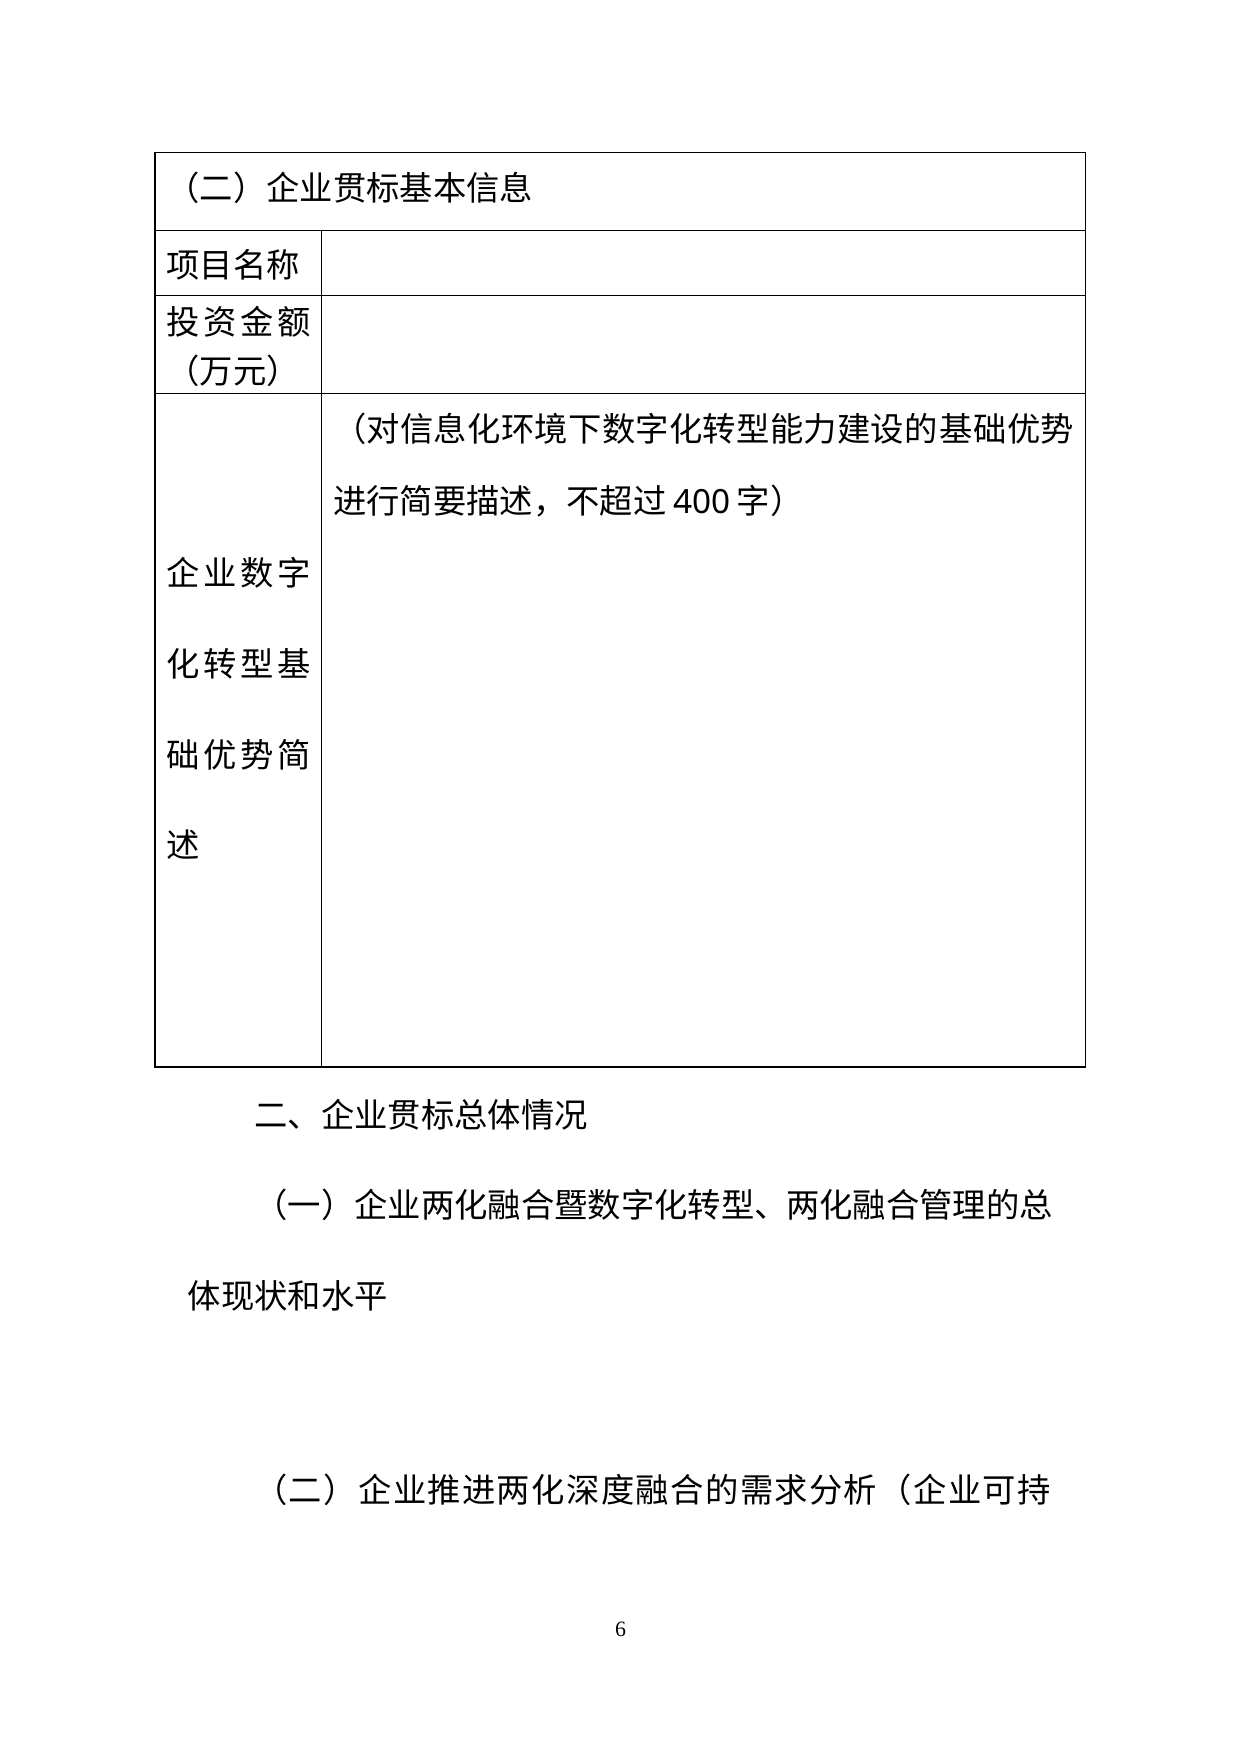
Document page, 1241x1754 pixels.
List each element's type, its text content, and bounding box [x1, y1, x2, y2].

text 二、企业贯标总体情况 [187, 1061, 1053, 1151]
text （一）企业两化融合暨数字化转型、两化融合管理的总体现状和水平 [187, 1151, 1053, 1333]
table_cell （对信息化环境下数字化转型能力建设的基础优势进行简要描述，不超过400字） [322, 387, 1085, 1060]
table_cell （二）企业贯标基本信息 [156, 153, 1085, 223]
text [187, 1436, 1053, 1526]
table_cell 项目名称 [156, 224, 321, 288]
table_cell 投资金额（万元） [156, 290, 321, 386]
table_cell [322, 290, 1085, 386]
table_cell [322, 224, 1085, 288]
table_cell 企业数字化转型基础优势简述 [156, 387, 321, 1060]
